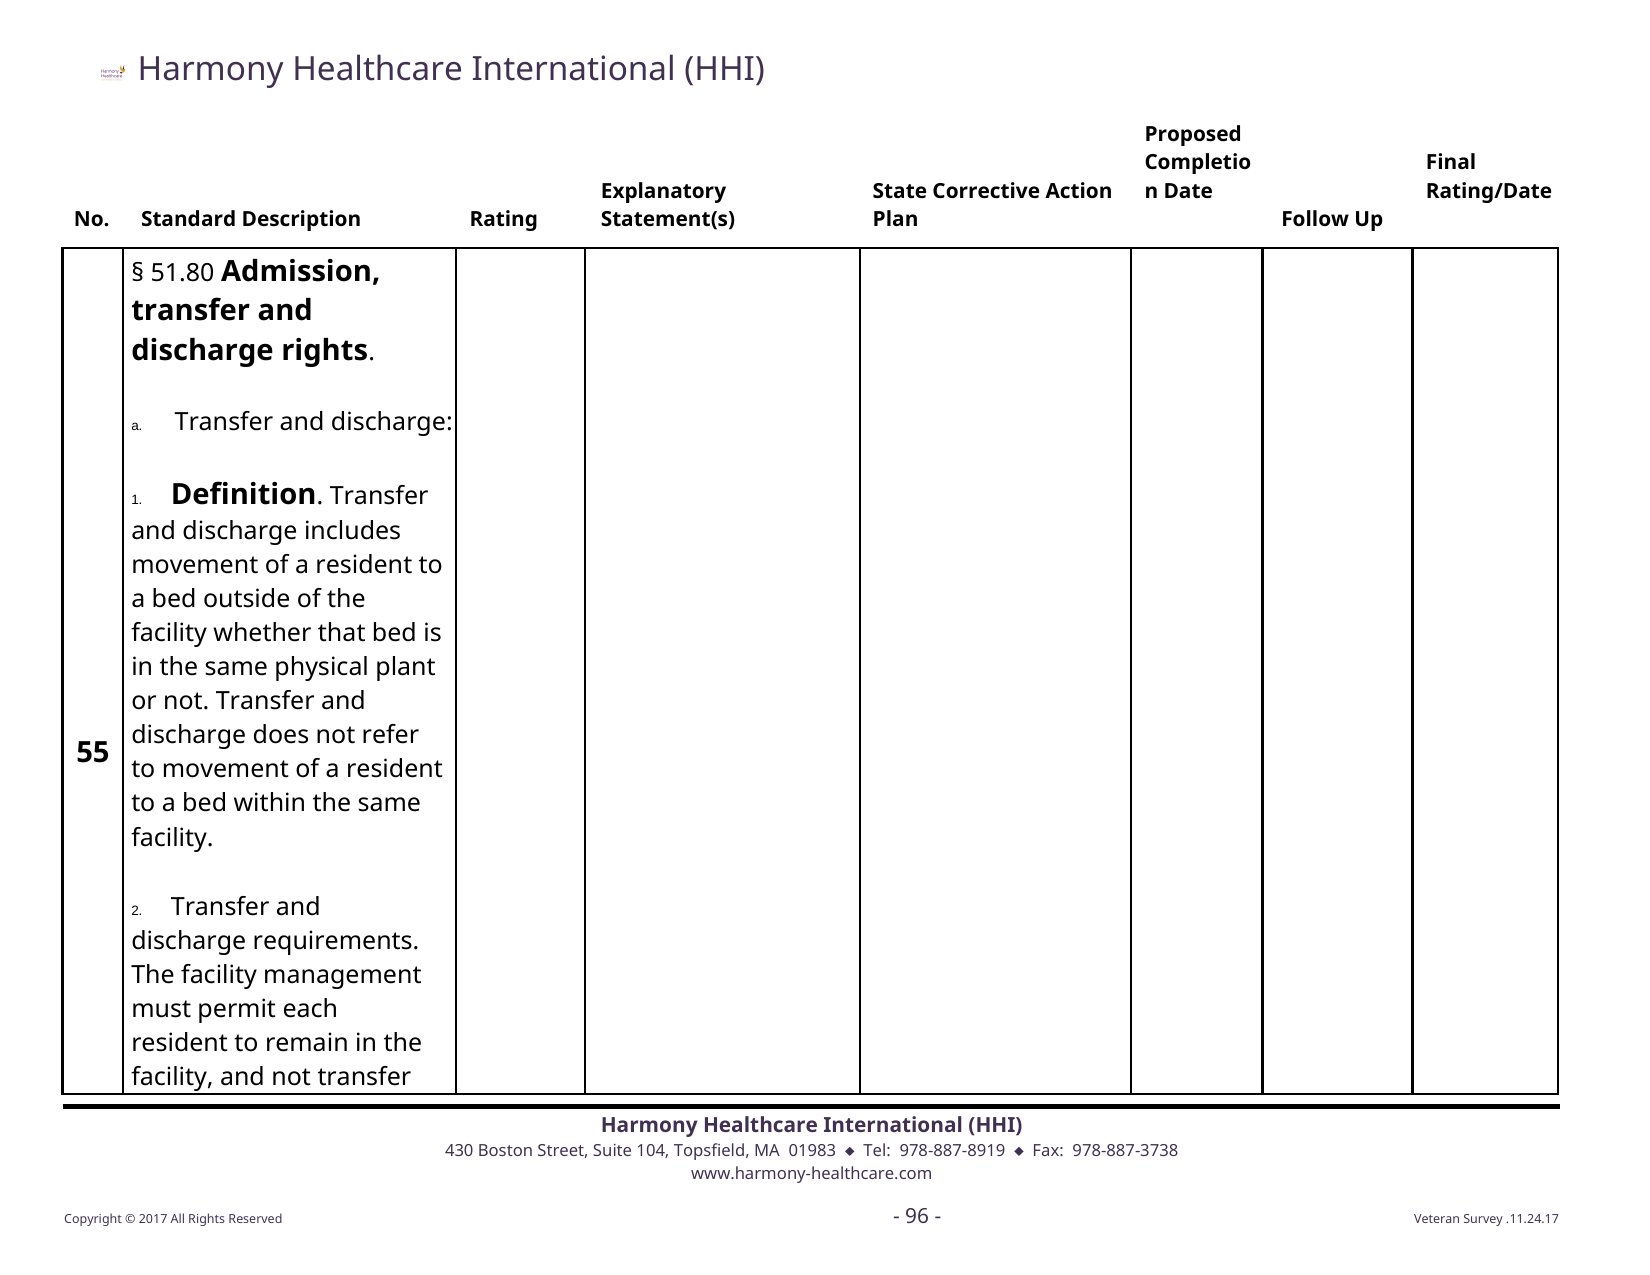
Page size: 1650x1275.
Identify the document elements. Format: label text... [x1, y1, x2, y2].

table_header [1132, 249, 1261, 1093]
table_header [586, 249, 859, 1093]
table_header 55 55 Cont [64, 249, 122, 1093]
table_header [457, 249, 584, 1093]
picture [101, 64, 126, 81]
table_header [1414, 249, 1557, 1093]
table_header [861, 249, 1130, 1093]
table_header [1264, 249, 1411, 1093]
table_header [124, 249, 455, 1093]
